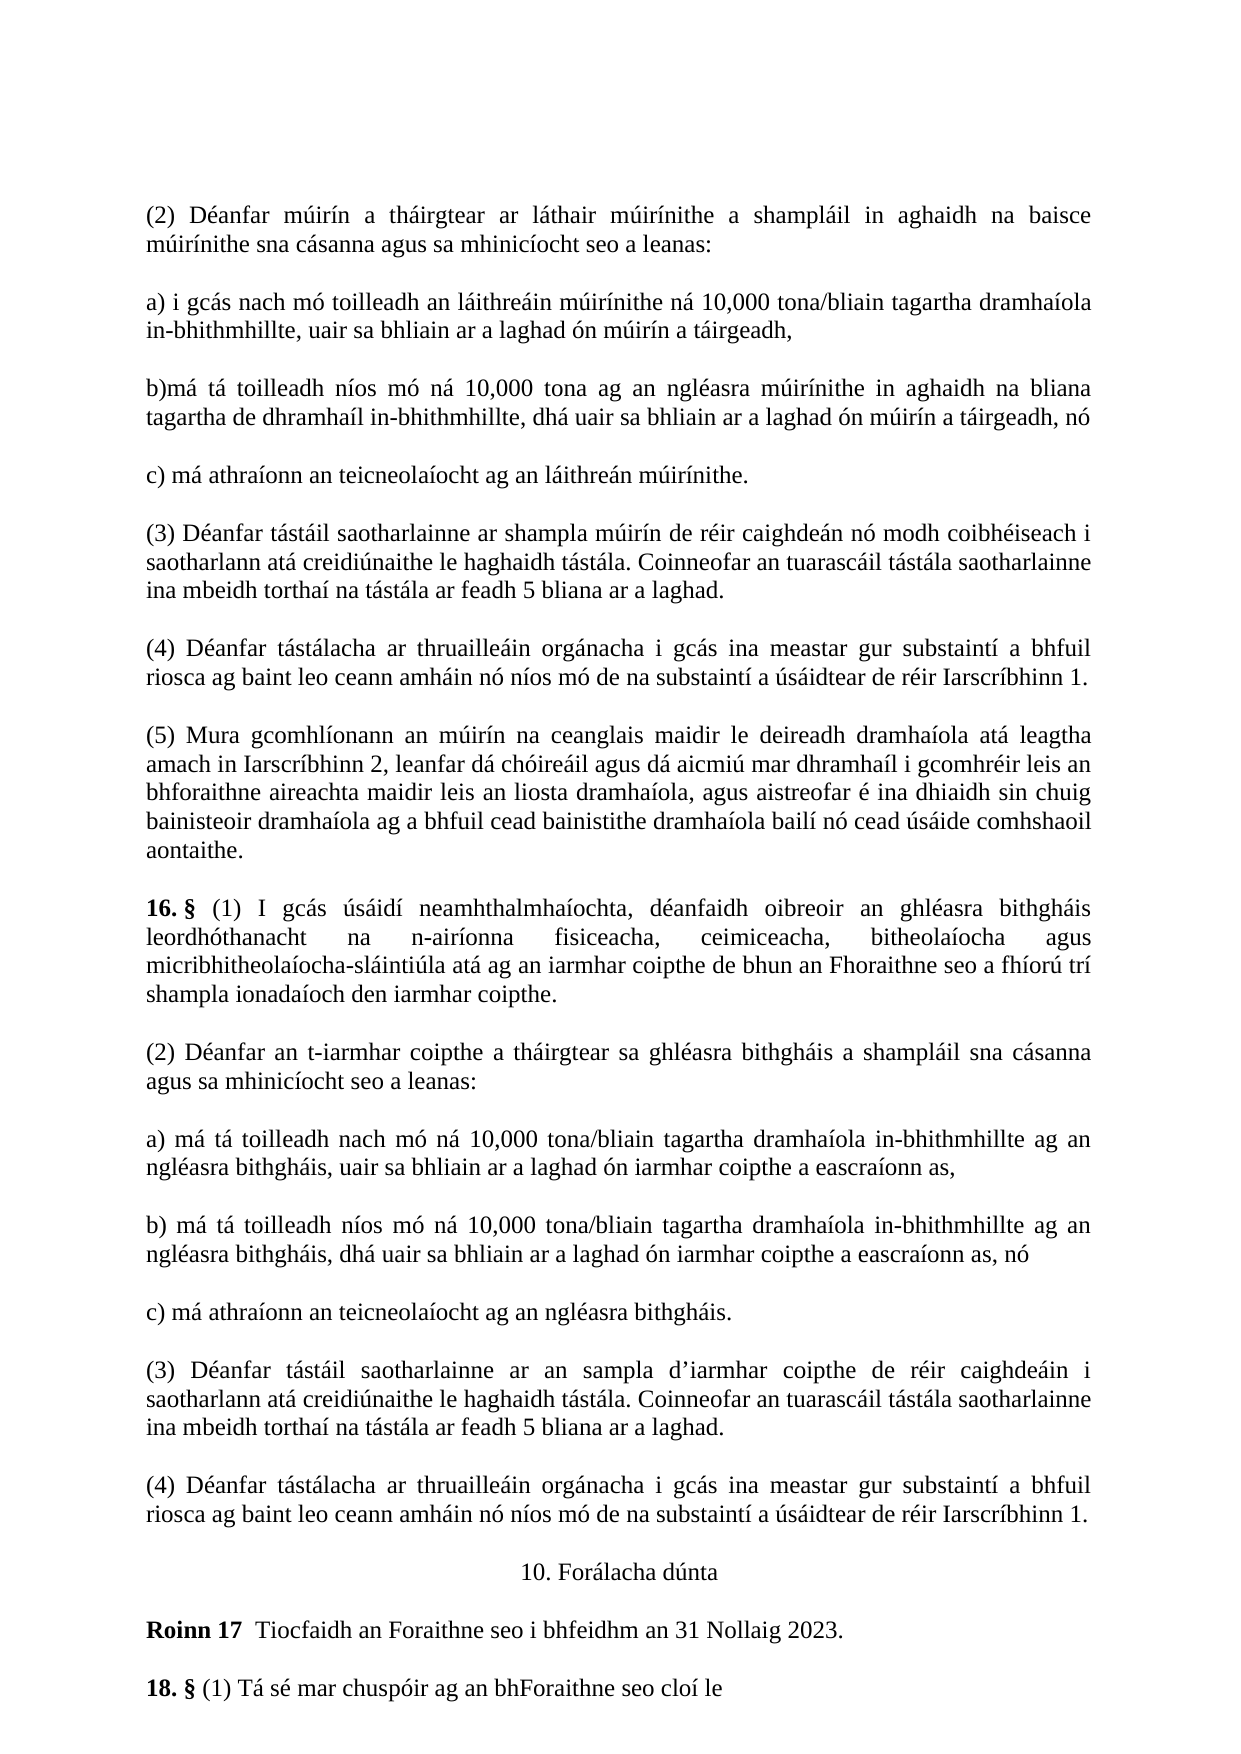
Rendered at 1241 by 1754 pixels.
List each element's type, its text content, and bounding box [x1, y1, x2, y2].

text b)má tá toilleadh níos mó ná 10,000 tona ag an ngléasra múirínithe in aghaidh na bliana tagartha de dhramhaíl in-bhithmhillte, dhá uair sa bhliain ar a laghad ón múirín a táirgeadh, nó [146, 373, 1092, 431]
text c) má athraíonn an teicneolaíocht ag an láithreán múirínithe. [146, 460, 1092, 489]
text (5) Mura gcomhlíonann an múirín na ceanglais maidir le deireadh dramhaíola atá leagtha amach in Iarscríbhinn 2, leanfar dá chóireáil agus dá aicmiú mar dhramhaíl i gcomhréir leis an bhforaithne aireachta maidir leis an liosta dramhaíola, agus aistreofar é ina dhiaidh sin chuig bainisteoir dramhaíola ag a bhfuil cead bainistithe dramhaíola bailí nó cead úsáide comhshaoil aontaithe. [146, 720, 1092, 864]
text (4) Déanfar tástálacha ar thruailleáin orgánacha i gcás ina meastar gur substaintí a bhfuil riosca ag baint leo ceann amháin nó níos mó de na substaintí a úsáidtear de réir Iarscríbhinn 1. [146, 633, 1092, 691]
text (4) Déanfar tástálacha ar thruailleáin orgánacha i gcás ina meastar gur substaintí a bhfuil riosca ag baint leo ceann amháin nó níos mó de na substaintí a úsáidtear de réir Iarscríbhinn 1. [146, 1470, 1092, 1528]
text 18. § (1) Tá sé mar chuspóir ag an bhForaithne seo cloí le [146, 1673, 1092, 1702]
text b) má tá toilleadh níos mó ná 10,000 tona/bliain tagartha dramhaíola in-bhithmhillte ag an ngléasra bithgháis, dhá uair sa bhliain ar a laghad ón iarmhar coipthe a eascraíonn as, nó [146, 1210, 1092, 1268]
text a) má tá toilleadh nach mó ná 10,000 tona/bliain tagartha dramhaíola in-bhithmhillte ag an ngléasra bithgháis, uair sa bhliain ar a laghad ón iarmhar coipthe a eascraíonn as, [146, 1124, 1092, 1181]
text (2) Déanfar múirín a tháirgtear ar láthair múirínithe a shampláil in aghaidh na baisce múirínithe sna cásanna agus sa mhinicíocht seo a leanas: [146, 200, 1092, 257]
text c) má athraíonn an teicneolaíocht ag an ngléasra bithgháis. [146, 1297, 1092, 1326]
text (2) Déanfar an t-iarmhar coipthe a tháirgtear sa ghléasra bithgháis a shampláil sna cásanna agus sa mhinicíocht seo a leanas: [146, 1037, 1092, 1094]
text 16. § (1) I gcás úsáidí neamhthalmhaíochta, déanfaidh oibreoir an ghléasra bithgháis leordhóthanacht na n-airíonna fisiceacha, ceimiceacha, bitheolaíocha agus micribhitheolaíocha-sláintiúla atá ag an iarmhar coipthe de bhun an Fhoraithne seo a fhíorú trí shampla ionadaíoch den iarmhar coipthe. [146, 893, 1092, 1008]
text 10. Forálacha dúnta [146, 1557, 1092, 1586]
text (3) Déanfar tástáil saotharlainne ar an sampla d’iarmhar coipthe de réir caighdeáin i saotharlann atá creidiúnaithe le haghaidh tástála. Coinneofar an tuarascáil tástála saotharlainne ina mbeidh torthaí na tástála ar feadh 5 bliana ar a laghad. [146, 1355, 1092, 1441]
text Roinn 17 Tiocfaidh an Foraithne seo i bhfeidhm an 31 Nollaig 2023. [146, 1615, 1092, 1644]
text (3) Déanfar tástáil saotharlainne ar shampla múirín de réir caighdeán nó modh coibhéiseach i saotharlann atá creidiúnaithe le haghaidh tástála. Coinneofar an tuarascáil tástála saotharlainne ina mbeidh torthaí na tástála ar feadh 5 bliana ar a laghad. [146, 518, 1092, 604]
text a) i gcás nach mó toilleadh an láithreáin múirínithe ná 10,000 tona/bliain tagartha dramhaíola in-bhithmhillte, uair sa bhliain ar a laghad ón múirín a táirgeadh, [146, 287, 1092, 344]
